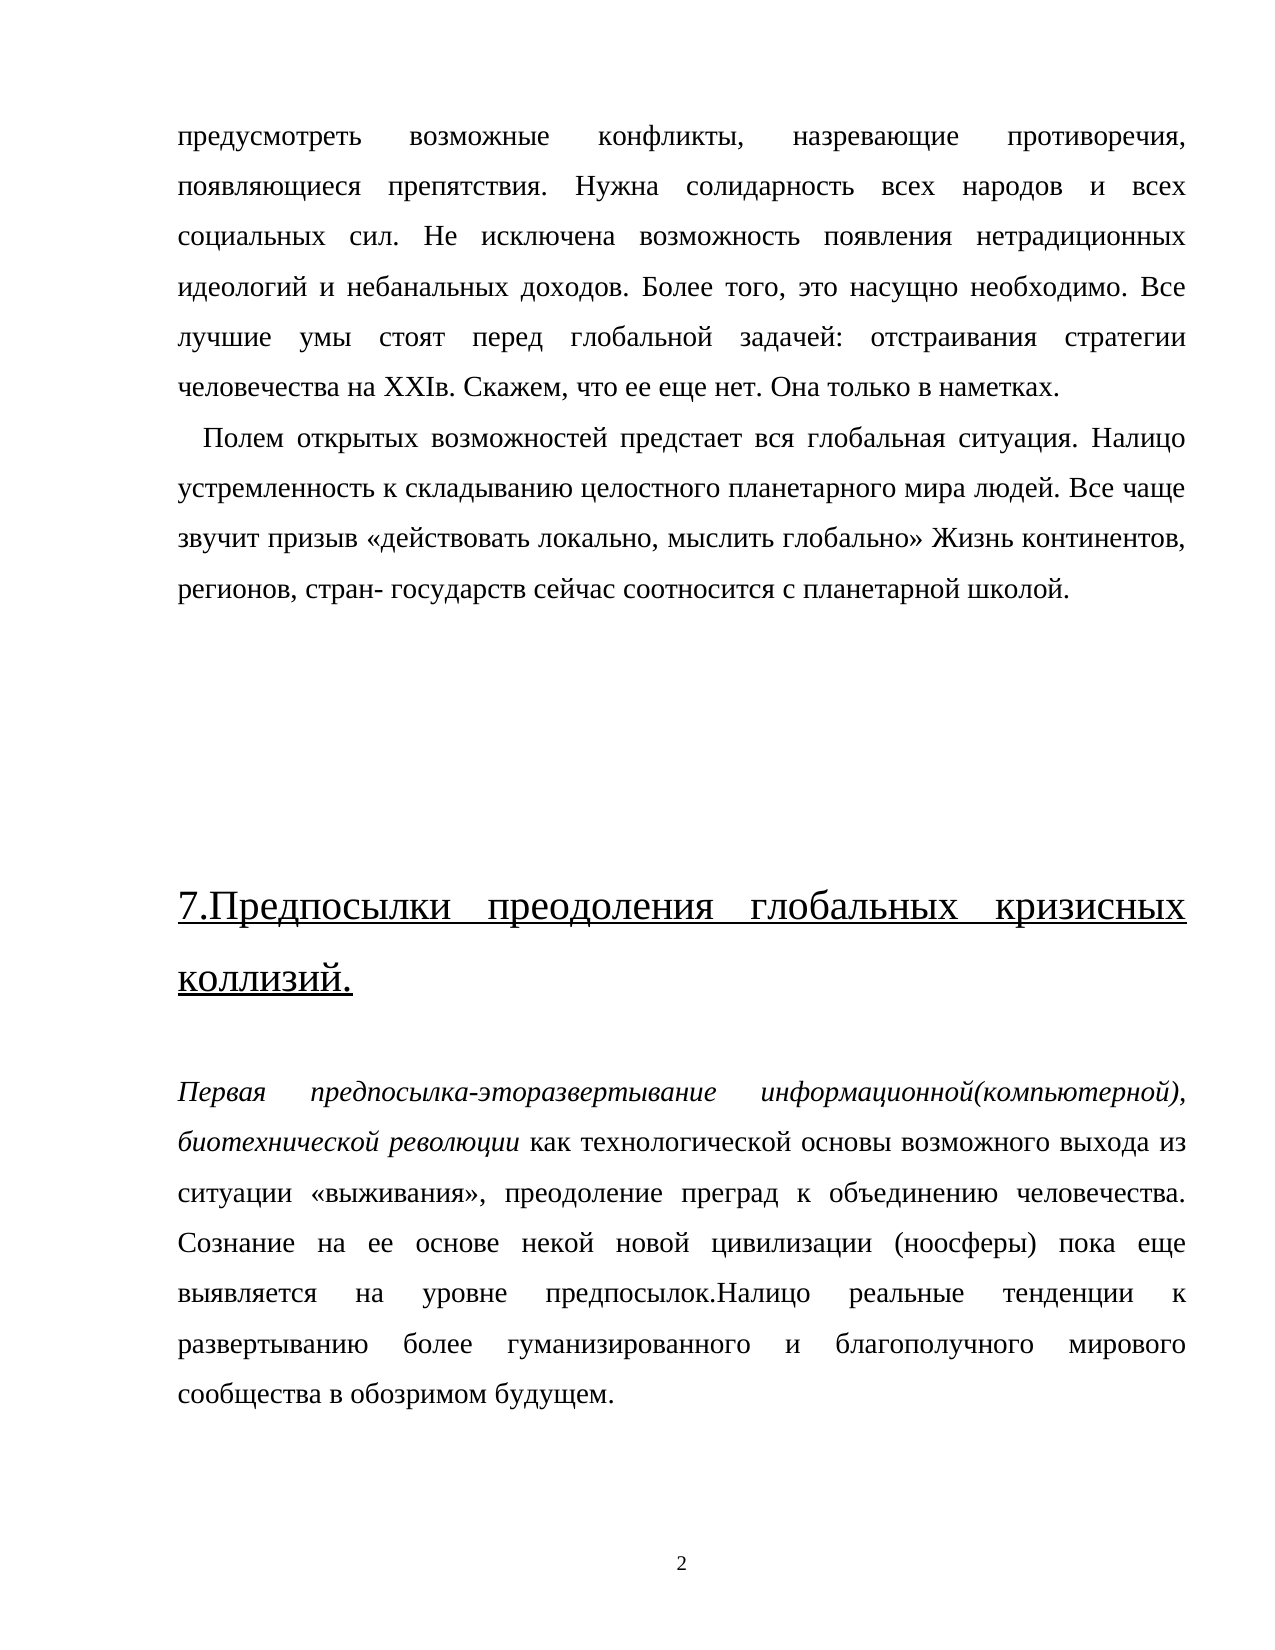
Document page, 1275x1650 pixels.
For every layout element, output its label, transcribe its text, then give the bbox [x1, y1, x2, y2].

text Первая предпосылка-эторазвертывание информационной(компьютерной), биотехнической революции как технологической основы возможного выхода из ситуации «выживания», преодоление преград к объединению человечества. Сознание на ее основе некой новой цивилизации (ноосферы) пока еще выявляется на уровне предпосылок.Налицо реальные тенденции к развертыванию более гуманизированного и благополучного мирового сообщества в обозримом будущем. [177, 1074, 1186, 1410]
text Полем открытых возможностей предстает вся глобальная ситуация. Налицо устремленность к складыванию целостного планетарного мира людей. Все чаще звучит призыв «действовать локально, мыслить глобально» Жизнь континентов, регионов, стран- государств сейчас соотносится с планетарной школой. [177, 420, 1186, 604]
text 7.Предпосылки преодоления глобальных кризисных коллизий. [177, 880, 1186, 922]
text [177, 118, 1186, 403]
text 7.Предпосылки преодоления глобальных кризисных коллизий. [177, 923, 1186, 1000]
